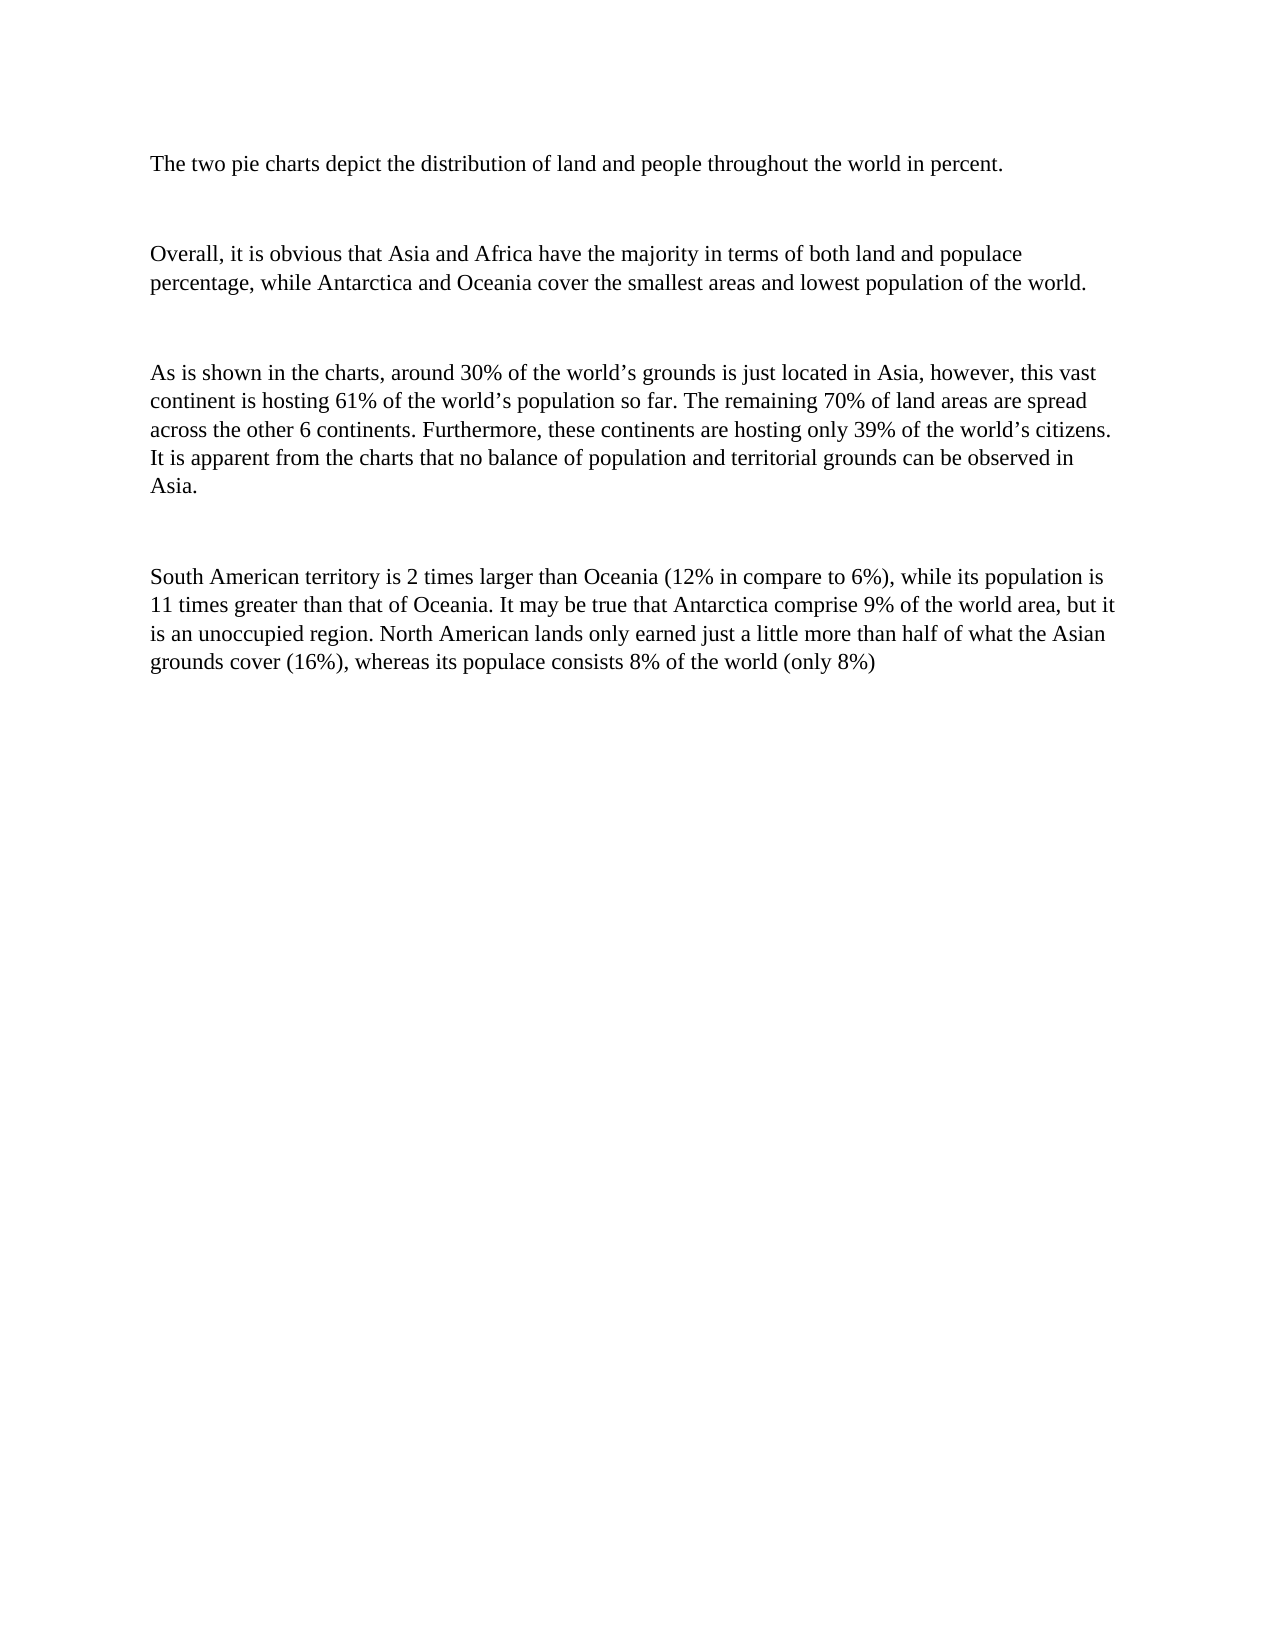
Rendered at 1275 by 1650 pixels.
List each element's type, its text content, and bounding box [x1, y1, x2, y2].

text South American territory is 2 times larger than Oceania (12% in compare to 6%), while its population is 11 times greater than that of Oceania. It may be true that Antarctica comprise 9% of the world area, but it is an unoccupied region. North American lands only earned just a little more than half of what the Asian grounds cover (16%), whereas its populace consists 8% of the world (only 8%) [150, 563, 1125, 674]
text As is shown in the charts, around 30% of the world’s grounds is just located in Asia, however, this vast continent is hosting 61% of the world’s population so far. The remaining 70% of land areas are spread across the other 6 continents. Furthermore, these continents are hosting only 39% of the world’s citizens. It is apparent from the charts that no balance of population and territorial grounds can be observed in Asia. [150, 359, 1125, 499]
text Overall, it is obvious that Asia and Africa have the majority in terms of both land and populace percentage, while Antarctica and Oceania cover the smallest areas and lowest population of the world. [150, 240, 1125, 295]
text The two pie charts depict the distribution of land and people throughout the world in percent. [150, 150, 1125, 176]
